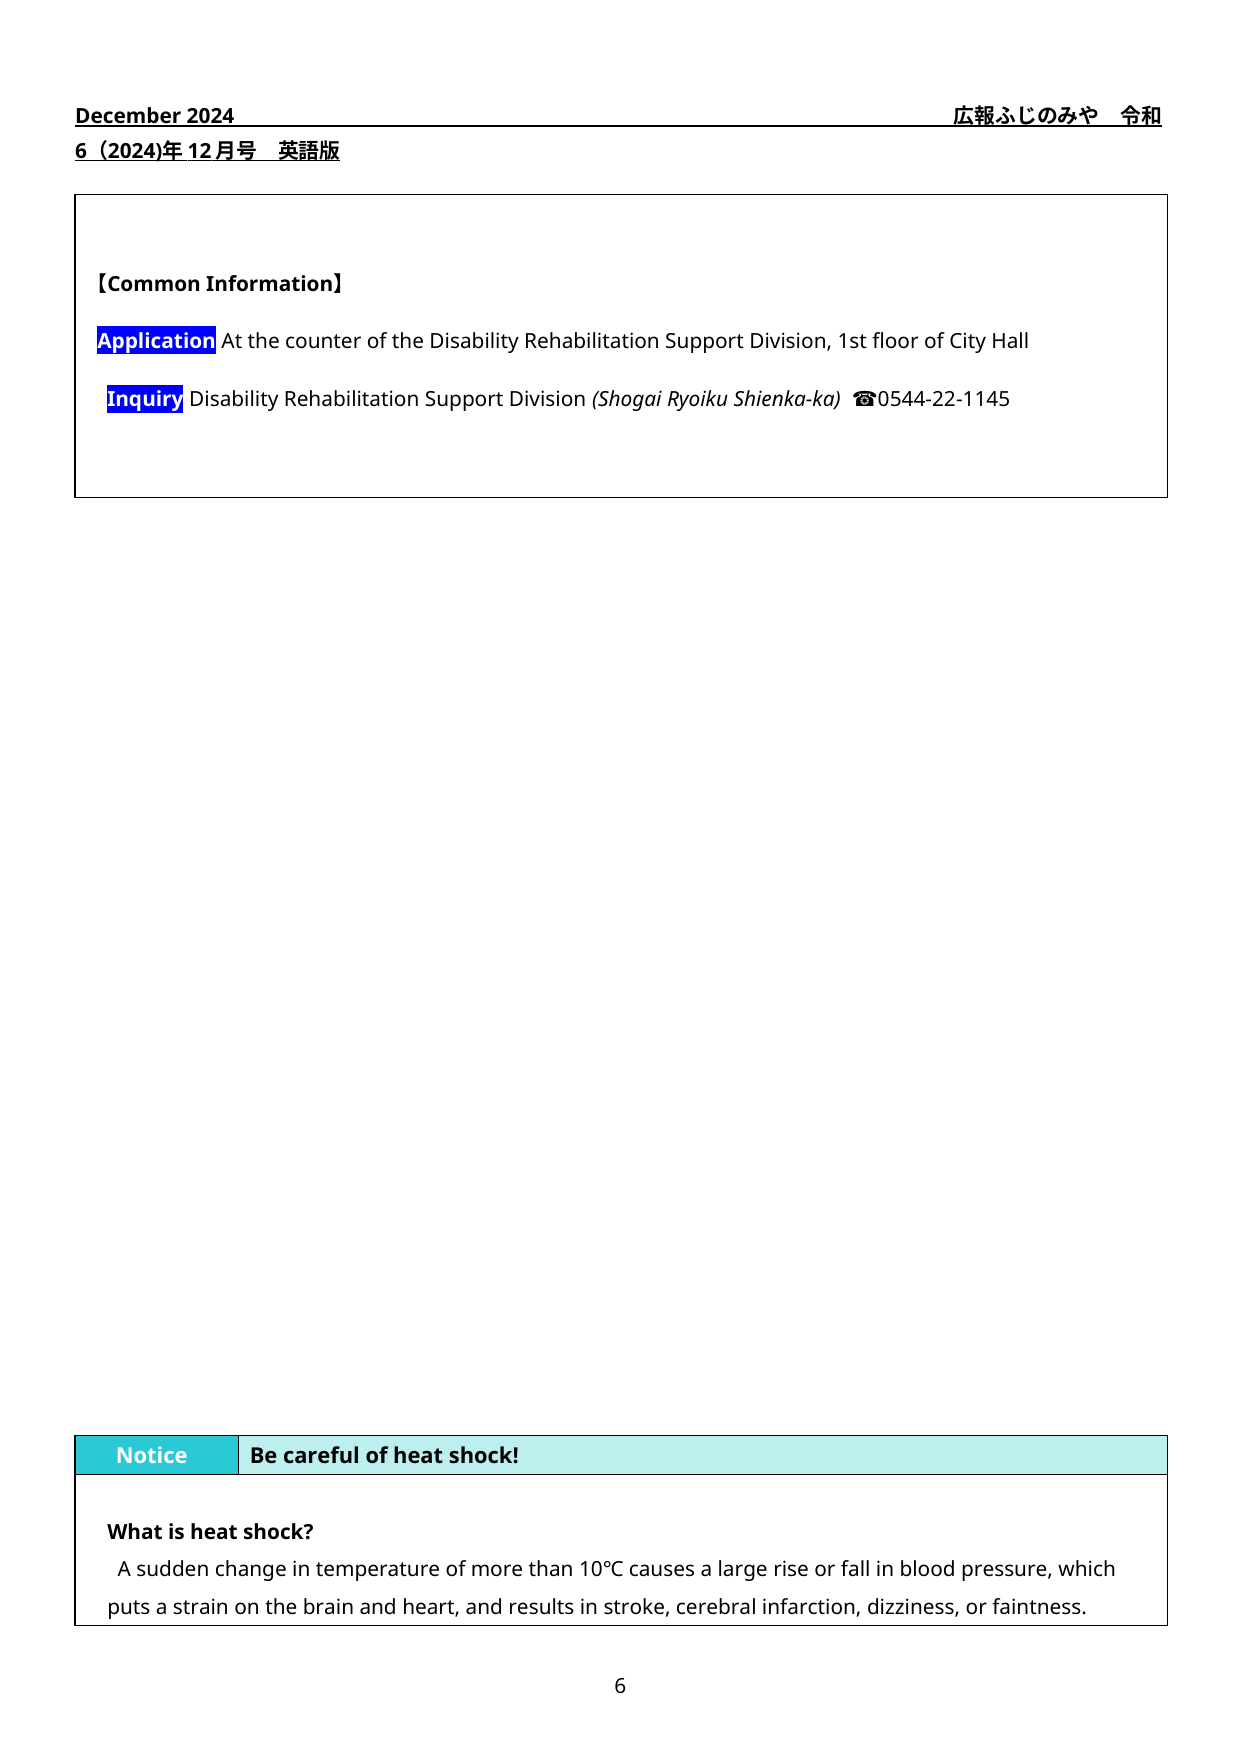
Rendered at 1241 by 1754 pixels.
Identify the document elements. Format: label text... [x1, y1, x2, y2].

table_header Notice [76, 1436, 238, 1474]
table_header Be careful of heat shock! [239, 1436, 1167, 1474]
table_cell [76, 1475, 1167, 1625]
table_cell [76, 195, 1167, 497]
